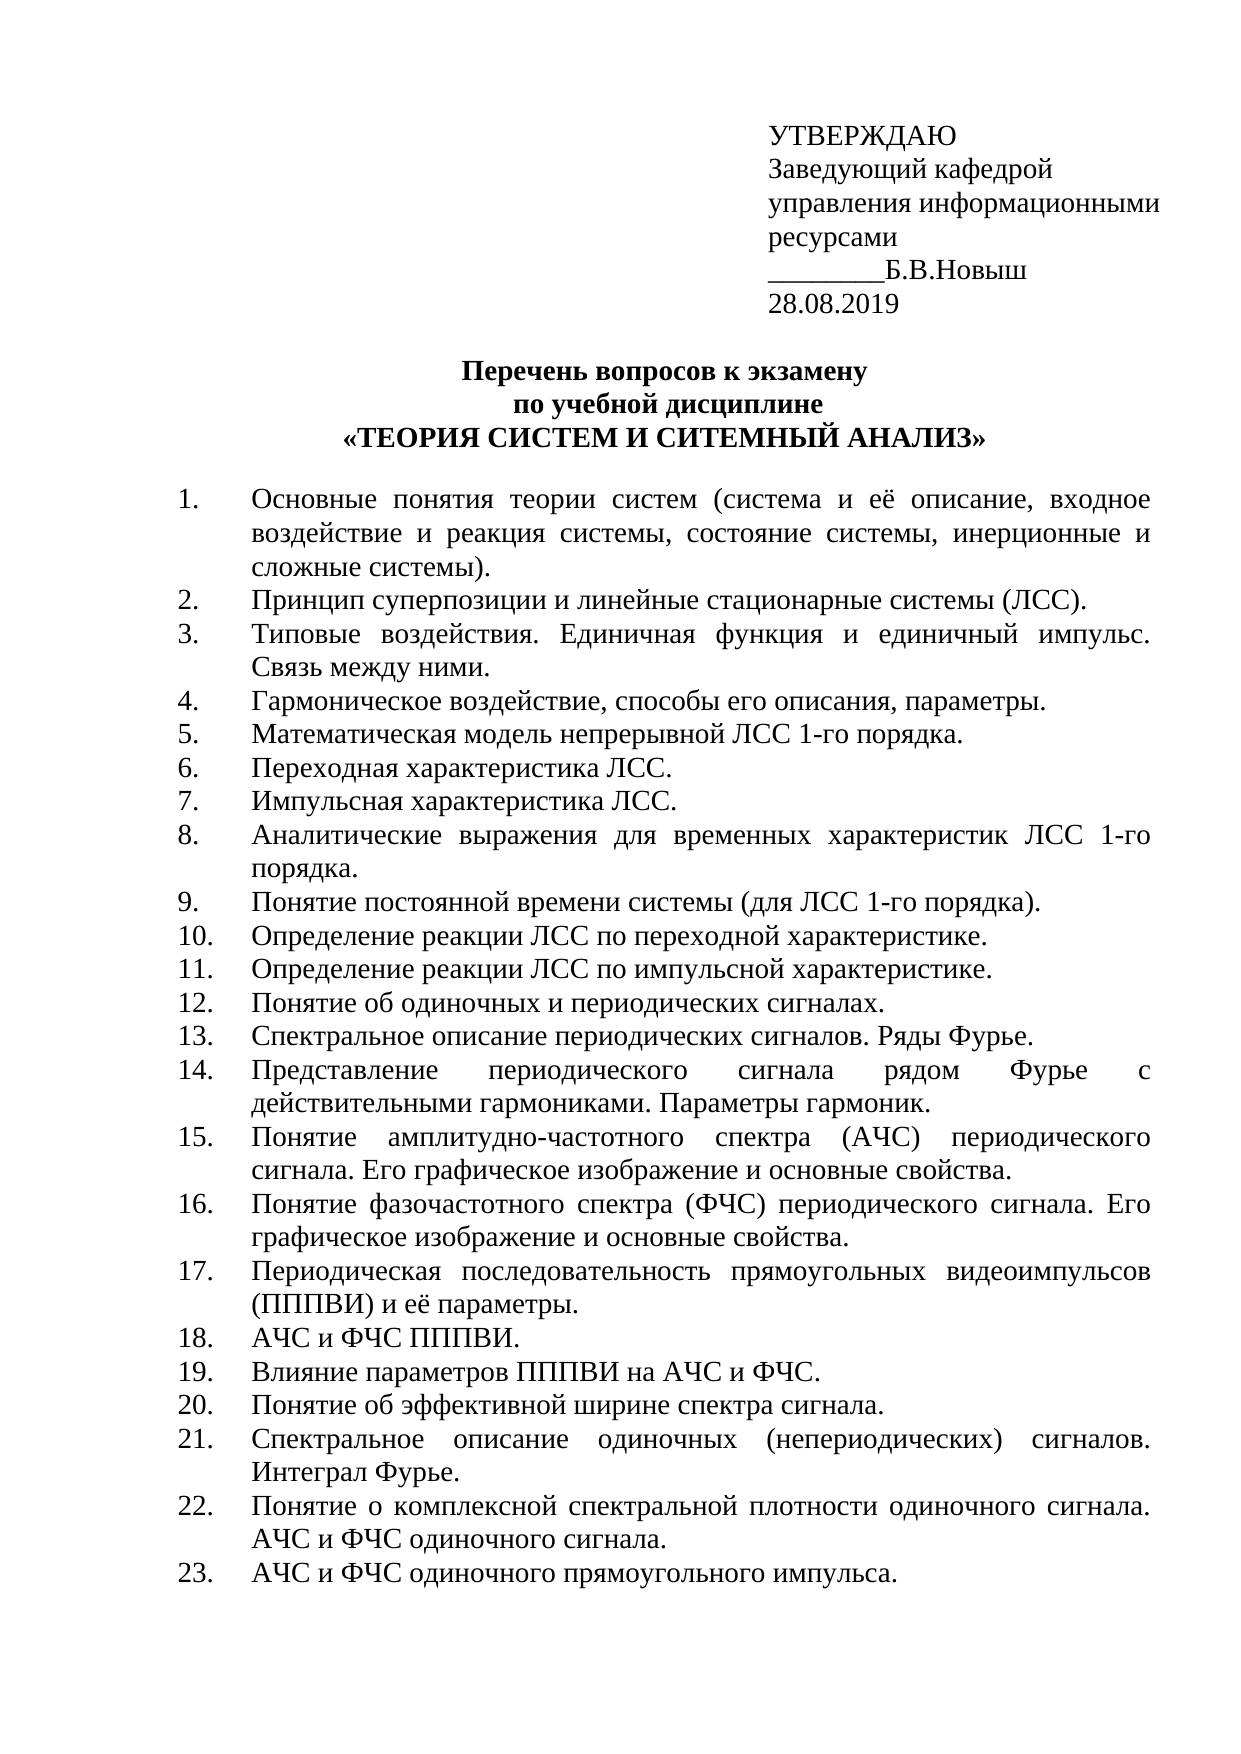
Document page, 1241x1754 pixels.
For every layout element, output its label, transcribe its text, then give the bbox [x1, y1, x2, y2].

list Влияние параметров ПППВИ на АЧС и ФЧС. [177, 1354, 1152, 1387]
list Спектральное описание периодических сигналов. Ряды Фурье. [177, 1018, 1152, 1052]
list Понятие об одиночных и периодических сигналах. [177, 985, 1152, 1018]
list АЧС и ФЧС ПППВИ. [177, 1320, 1152, 1354]
list Периодическая последовательность прямоугольных видеоимпульсов (ПППВИ) и её параметры. [177, 1253, 1152, 1320]
list Определение реакции ЛСС по переходной характеристике. [177, 918, 1152, 951]
text ________Б.В.Новыш [768, 252, 1152, 286]
text УТВЕРЖДаЮ [768, 118, 1152, 152]
list Математическая модель непрерывной ЛСС 1-го порядка. [177, 716, 1152, 750]
list Типовые воздействия. Единичная функция и единичный импульс. Связь между ними. [177, 616, 1152, 683]
text Перечень вопросов к экзамену [177, 353, 1152, 386]
text Заведующий кафедрой управления информационными ресурсами [768, 152, 1167, 252]
list Понятие о комплексной спектральной плотности одиночного сигнала. АЧС и ФЧС одиночного сигнала. [177, 1488, 1152, 1555]
list Аналитические выражения для временных характеристик ЛСС 1-го порядка. [177, 817, 1152, 884]
list Переходная характеристика ЛСС. [177, 750, 1152, 783]
list Представление периодического сигнала рядом Фурье с действительными гармониками. Параметры гармоник. [177, 1052, 1152, 1119]
list Гармоническое воздействие, способы его описания, параметры. [177, 683, 1152, 716]
list Понятие фазочастотного спектра (ФЧС) периодического сигнала. Его графическое изображение и основные свойства. [177, 1186, 1152, 1253]
list Спектральное описание одиночных (непериодических) сигналов. Интеграл Фурье. [177, 1421, 1152, 1488]
list Принцип суперпозиции и линейные стационарные системы (ЛСС). [177, 582, 1152, 616]
list Основные понятия теории систем (система и её описание, входное воздействие и реакция системы, состояние системы, инерционные и сложные системы). [177, 482, 1152, 582]
list АЧС и ФЧС одиночного прямоугольного импульса. [177, 1555, 1152, 1588]
text 28.08.2019 [768, 286, 1152, 319]
list Определение реакции ЛСС по импульсной характеристике. [177, 951, 1152, 985]
list Импульсная характеристика ЛСС. [177, 783, 1152, 817]
text по учебной дисциплине [177, 386, 1152, 420]
text «ТЕОРИЯ СИСТЕМ И СИТЕМНЫЙ АНАЛИЗ» [177, 420, 1152, 482]
list Понятие об эффективной ширине спектра сигнала. [177, 1387, 1152, 1421]
list Понятие постоянной времени системы (для ЛСС 1-го порядка). [177, 884, 1152, 918]
list Понятие амплитудно-частотного спектра (АЧС) периодического сигнала. Его графическое изображение и основные свойства. [177, 1119, 1152, 1186]
